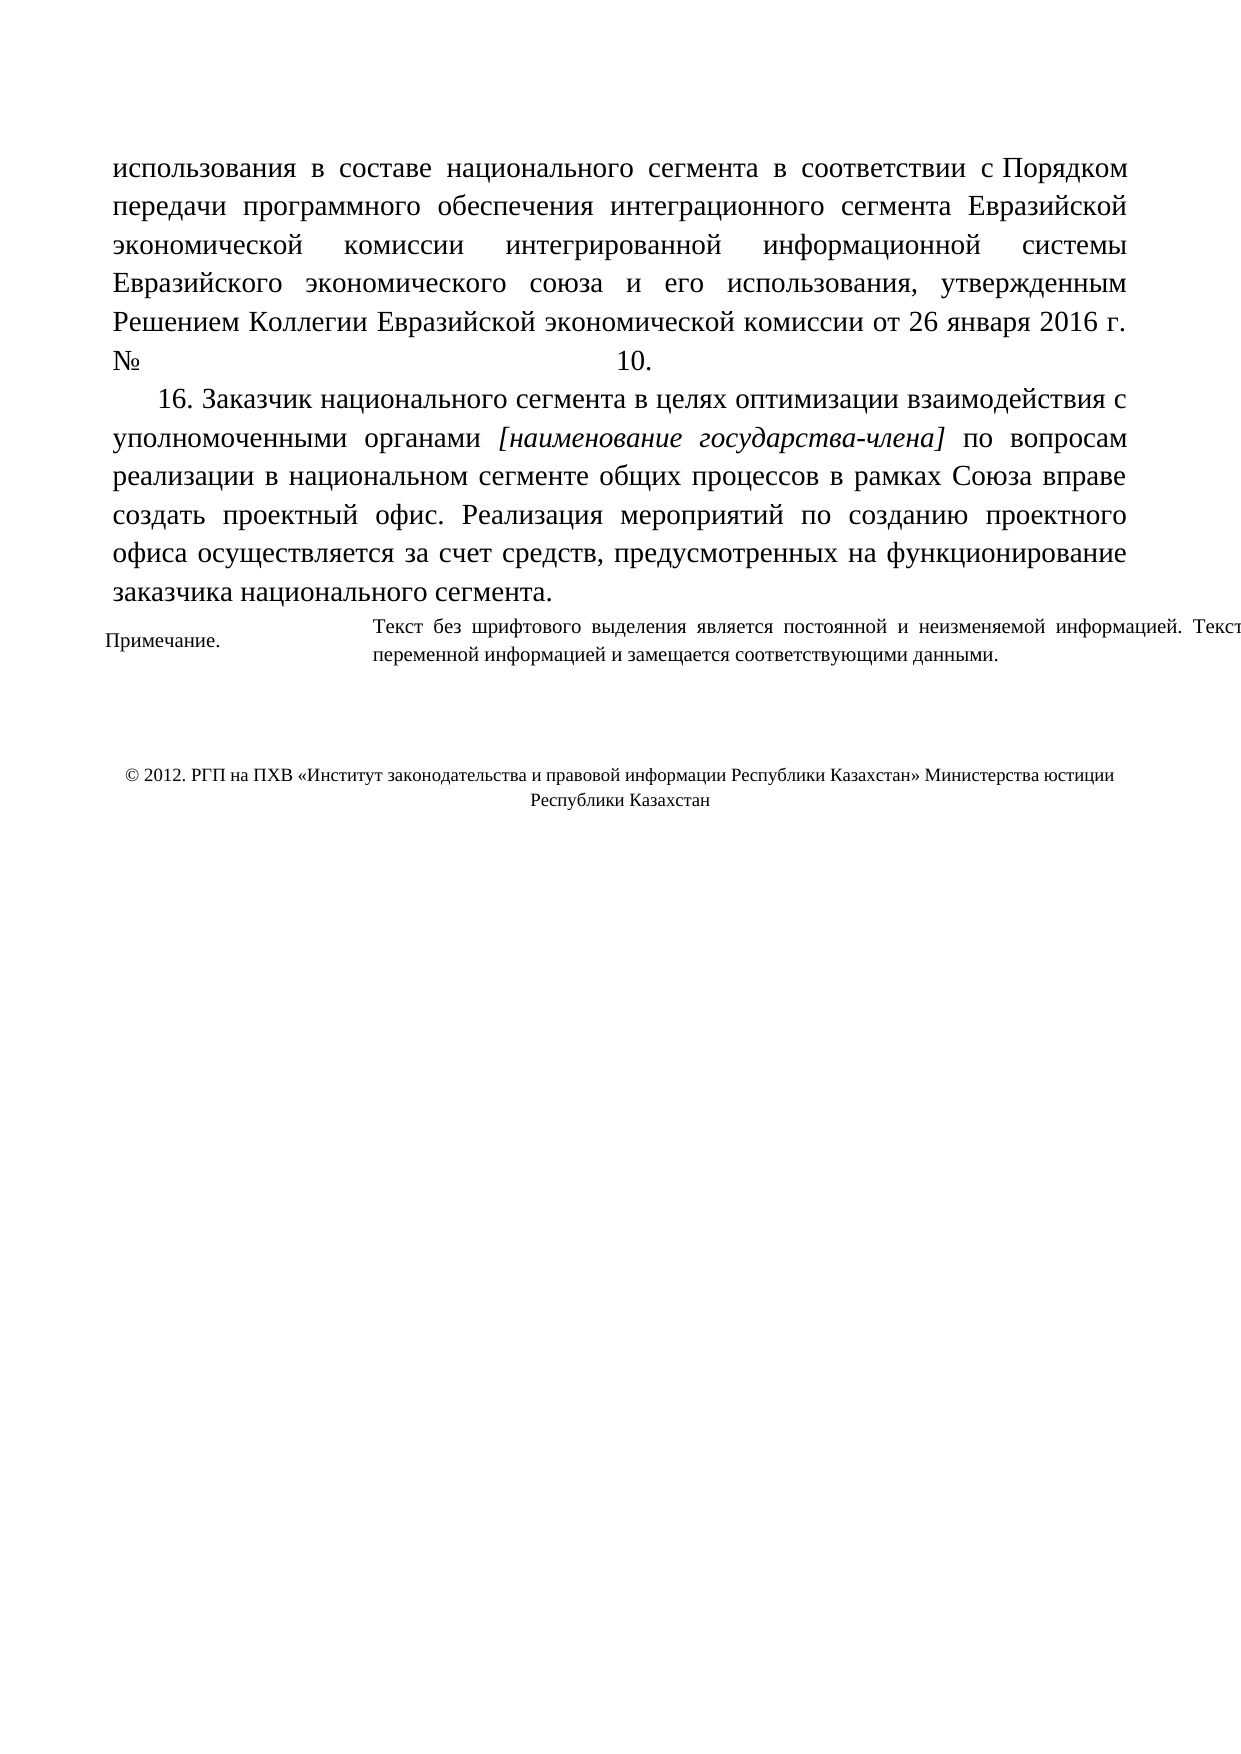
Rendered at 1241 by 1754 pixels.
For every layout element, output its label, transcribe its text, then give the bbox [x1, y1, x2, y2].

table_header Примечание. [101, 613, 369, 673]
text © 2012. РГП на ПХВ «Институт законодательства и правовой информации Республики Казахстан» Министерства юстиции Республики Казахстан [112, 764, 1128, 810]
table_header Текст без шрифтового выделения является постоянной и неизменяемой информацией. Текст, выделенный курсивом, является переменной информацией и замещается соответствующими данными. [369, 613, 1240, 673]
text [112, 150, 1128, 607]
